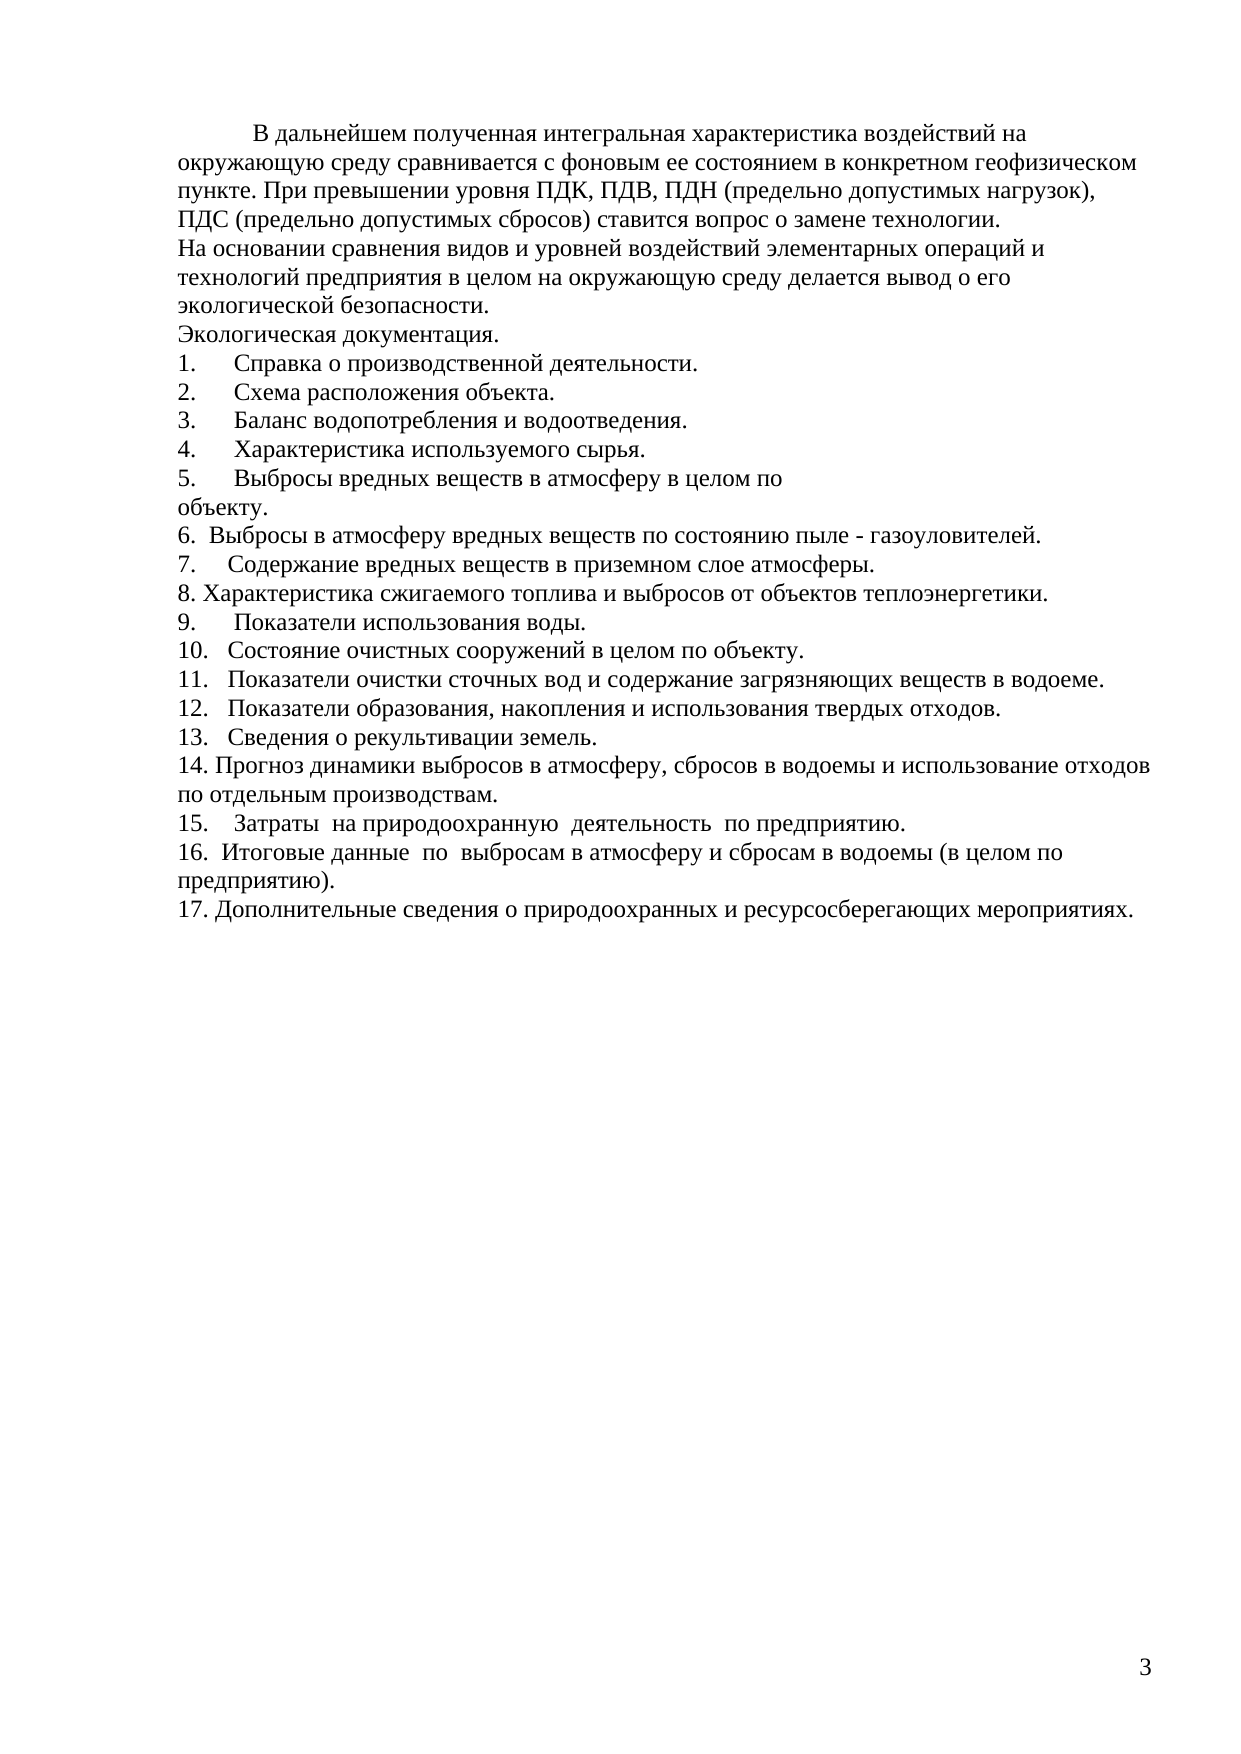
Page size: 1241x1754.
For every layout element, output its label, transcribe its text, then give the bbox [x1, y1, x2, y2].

text В дальнейшем полученная интегральная характеристика воздействий на окружающую среду сравнивается с фоновым ее состоянием в конкретном геофизическом пункте. При превышении уровня ПДК, ПДВ, ПДН (предельно допустимых нагрузок), ПДС (предельно допустимых сбросов) ставится вопрос о замене технологии. На основании сравнения видов и уровней воздействий элементарных операций и технологий предприятия в целом на окружающую среду делается вывод о его экологической безопасности. Экологическая документация. 1. Справка о производственной деятельности. 2. Схема расположения объекта. 3. Баланс водопотребления и водоотведения. 4. Характеристика используемого сырья. 5. Выбросы вредных веществ в атмосферу в целом по объекту. 6. Выбросы в атмосферу вредных веществ по состоянию пыле - газоуловителей. 7. Содержание вредных веществ в приземном слое атмосферы. 8. Характеристика сжигаемого топлива и выбросов от объектов теплоэнергетики. 9. Показатели использования воды. 10. Состояние очистных сооружений в целом по объекту. 11. Показатели очистки сточных вод и содержание загрязняющих веществ в водоеме. 12. Показатели образования, накопления и использования твердых отходов. 13. Сведения о рекультивации земель. 14. Прогноз динамики выбросов в атмосферу, сбросов в водоемы и использование отходов по отдельным производствам. 15. Затраты на природоохранную деятельность по предприятию. 16. Итоговые данные по выбросам в атмосферу и сбросам в водоемы (в целом по предприятию). 17. Дополнительные сведения о природоохранных и ресурсосберегающих мероприятиях. [177, 118, 1152, 923]
